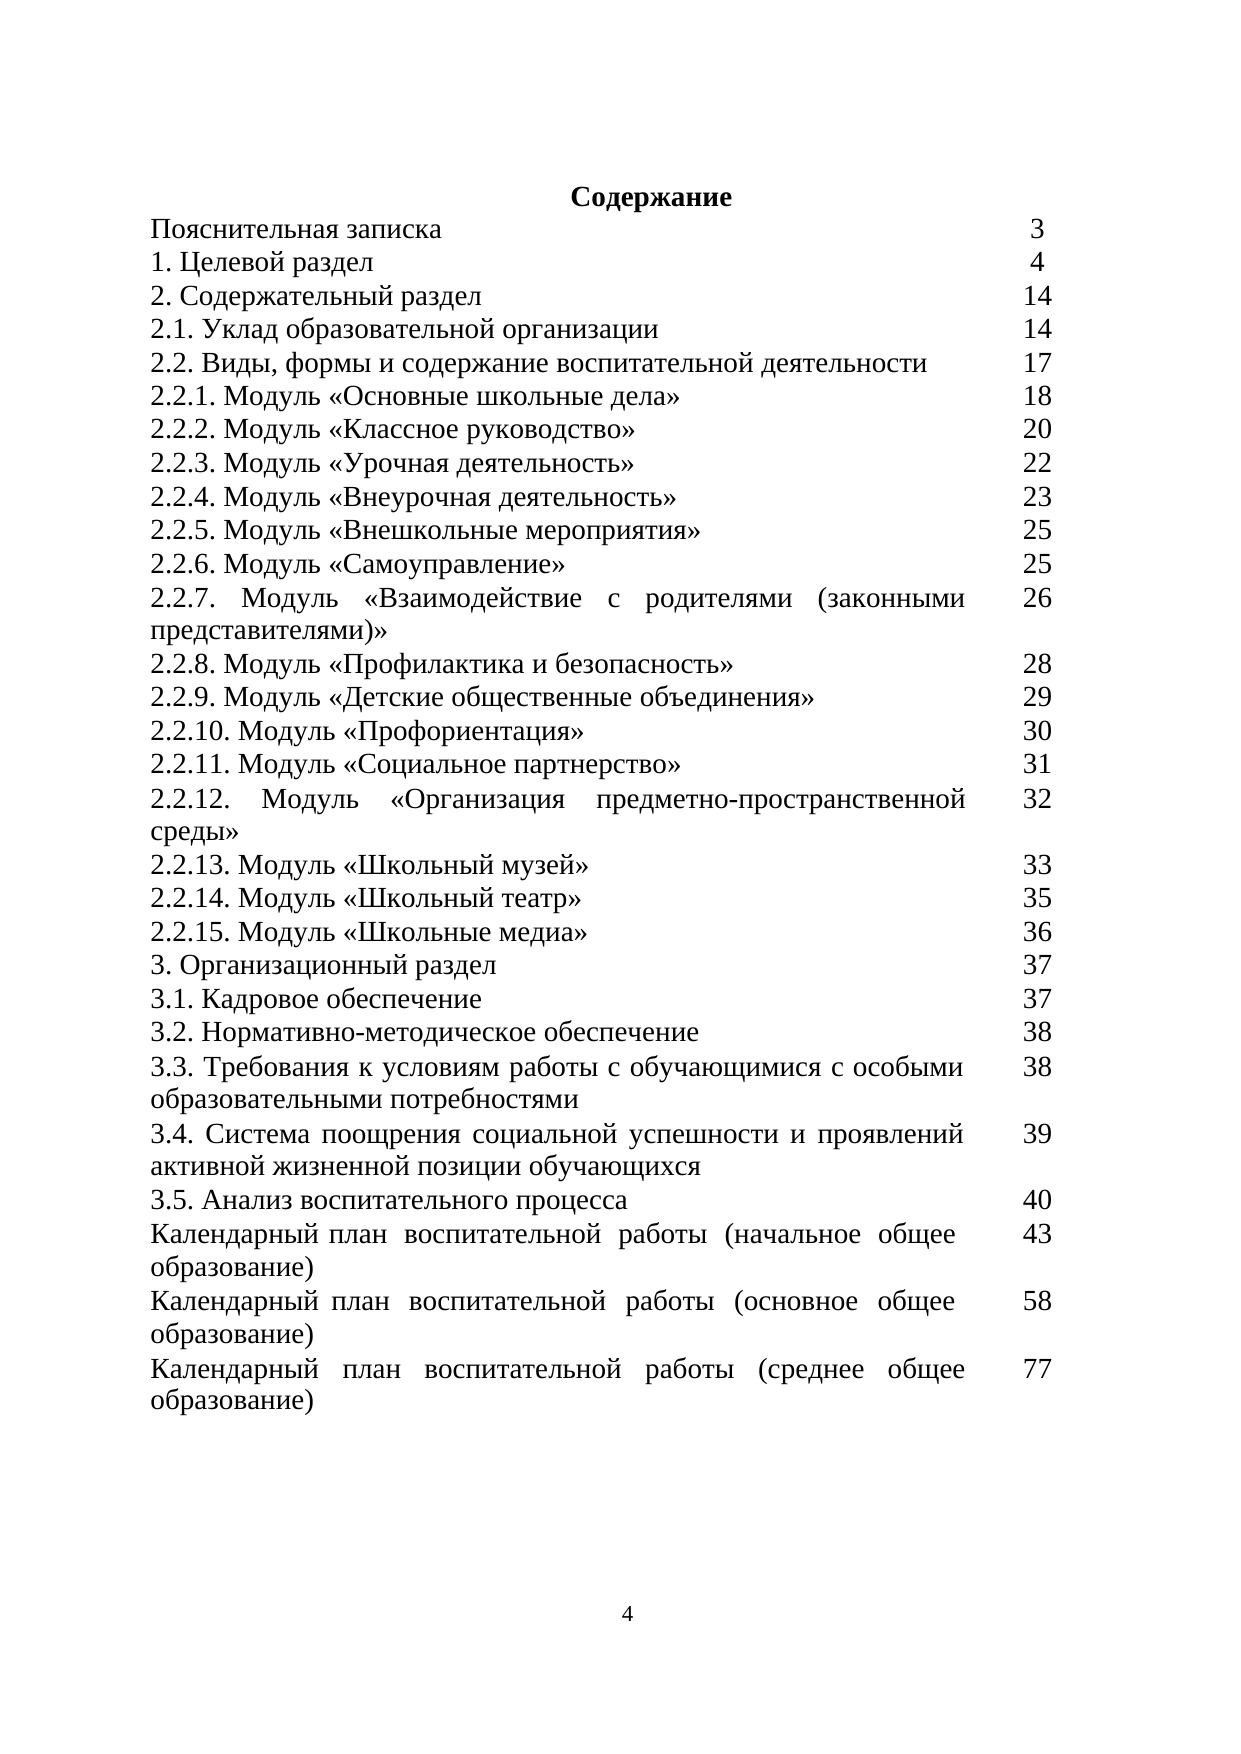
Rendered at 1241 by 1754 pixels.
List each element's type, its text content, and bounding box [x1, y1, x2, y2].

table_cell 26 [992, 581, 1078, 648]
table_cell 2.2.6. Модуль «Самоуправление» [129, 548, 992, 581]
table_cell 2.2. Виды, формы и содержание воспитательной деятельности [129, 347, 992, 380]
table_cell 40 [992, 1184, 1078, 1218]
table_cell 3.3. Требования к условиям работы с обучающимися с особыми образовательными потребностями [129, 1050, 992, 1117]
table_cell 3.1. Кадровое обеспечение [129, 983, 992, 1017]
table_cell 2.2.3. Модуль «Урочная деятельность» [129, 447, 992, 481]
table_cell 35 [992, 883, 1078, 916]
table_cell 43 [992, 1218, 1078, 1284]
table_cell 2.2.4. Модуль «Внеурочная деятельность» [129, 481, 992, 514]
table_cell 2.2.11. Модуль «Социальное партнерство» [129, 749, 992, 782]
table_cell 4 [992, 246, 1078, 280]
table_cell 38 [992, 1050, 1078, 1117]
table_cell 23 [992, 481, 1078, 514]
table_header Пояснительная записка [129, 214, 992, 246]
table_cell 22 [992, 447, 1078, 481]
table_cell 32 [992, 782, 1078, 849]
text Содержание [118, 179, 773, 213]
table_cell 39 [992, 1117, 1078, 1184]
table_cell 2.2.8. Модуль «Профилактика и безопасность» [129, 648, 992, 682]
table_cell 3.4. Система поощрения социальной успешности и проявлений активной жизненной позиции обучающихся [129, 1117, 992, 1184]
table_cell 36 [992, 916, 1078, 950]
table_cell 3.2. Нормативно-методическое обеспечение [129, 1017, 992, 1050]
table_cell 37 [992, 950, 1078, 983]
table_cell 2.2.9. Модуль «Детские общественные объединения» [129, 682, 992, 715]
table_cell 17 [992, 347, 1078, 380]
table_cell 28 [992, 648, 1078, 682]
table_cell 29 [992, 682, 1078, 715]
table_header 3 [992, 214, 1078, 246]
table_cell 2.2.5. Модуль «Внешкольные мероприятия» [129, 514, 992, 548]
table_cell 31 [992, 749, 1078, 782]
table_cell 30 [992, 715, 1078, 749]
table_cell Календарный план воспитательной работы (среднее общее образование) [129, 1352, 992, 1418]
table_cell 2.2.13. Модуль «Школьный музей» [129, 849, 992, 883]
table_cell 2.2.15. Модуль «Школьные медиа» [129, 916, 992, 950]
table_cell 33 [992, 849, 1078, 883]
table_cell 2.2.12. Модуль «Организация предметно-пространственной среды» [129, 782, 992, 849]
table_cell 77 [992, 1352, 1078, 1418]
table_cell 25 [992, 514, 1078, 548]
table_cell 2.2.14. Модуль «Школьный театр» [129, 883, 992, 916]
table_cell Календарный план воспитательной работы (начальное общее образование) [129, 1218, 992, 1284]
table_cell 2.2.10. Модуль «Профориентация» [129, 715, 992, 749]
table_cell 37 [992, 983, 1078, 1017]
table_cell 38 [992, 1017, 1078, 1050]
table_cell 2.2.2. Модуль «Классное руководство» [129, 414, 992, 447]
table_cell 3.5. Анализ воспитательного процесса [129, 1184, 992, 1218]
table_cell 58 [992, 1285, 1078, 1352]
table_cell 2. Содержательный раздел [129, 280, 992, 313]
table_cell 2.1. Уклад образовательной организации [129, 314, 992, 347]
table_cell 1. Целевой раздел [129, 246, 992, 280]
table_cell 14 [992, 314, 1078, 347]
table_cell 25 [992, 548, 1078, 581]
table_cell 20 [992, 414, 1078, 447]
table_cell Календарный план воспитательной работы (основное общее образование) [129, 1285, 992, 1352]
table_cell 18 [992, 380, 1078, 414]
table_cell 14 [992, 280, 1078, 313]
table_cell 2.2.7. Модуль «Взаимодействие с родителями (законными представителями)» [129, 581, 992, 648]
table_cell 2.2.1. Модуль «Основные школьные дела» [129, 380, 992, 414]
table_cell 3. Организационный раздел [129, 950, 992, 983]
